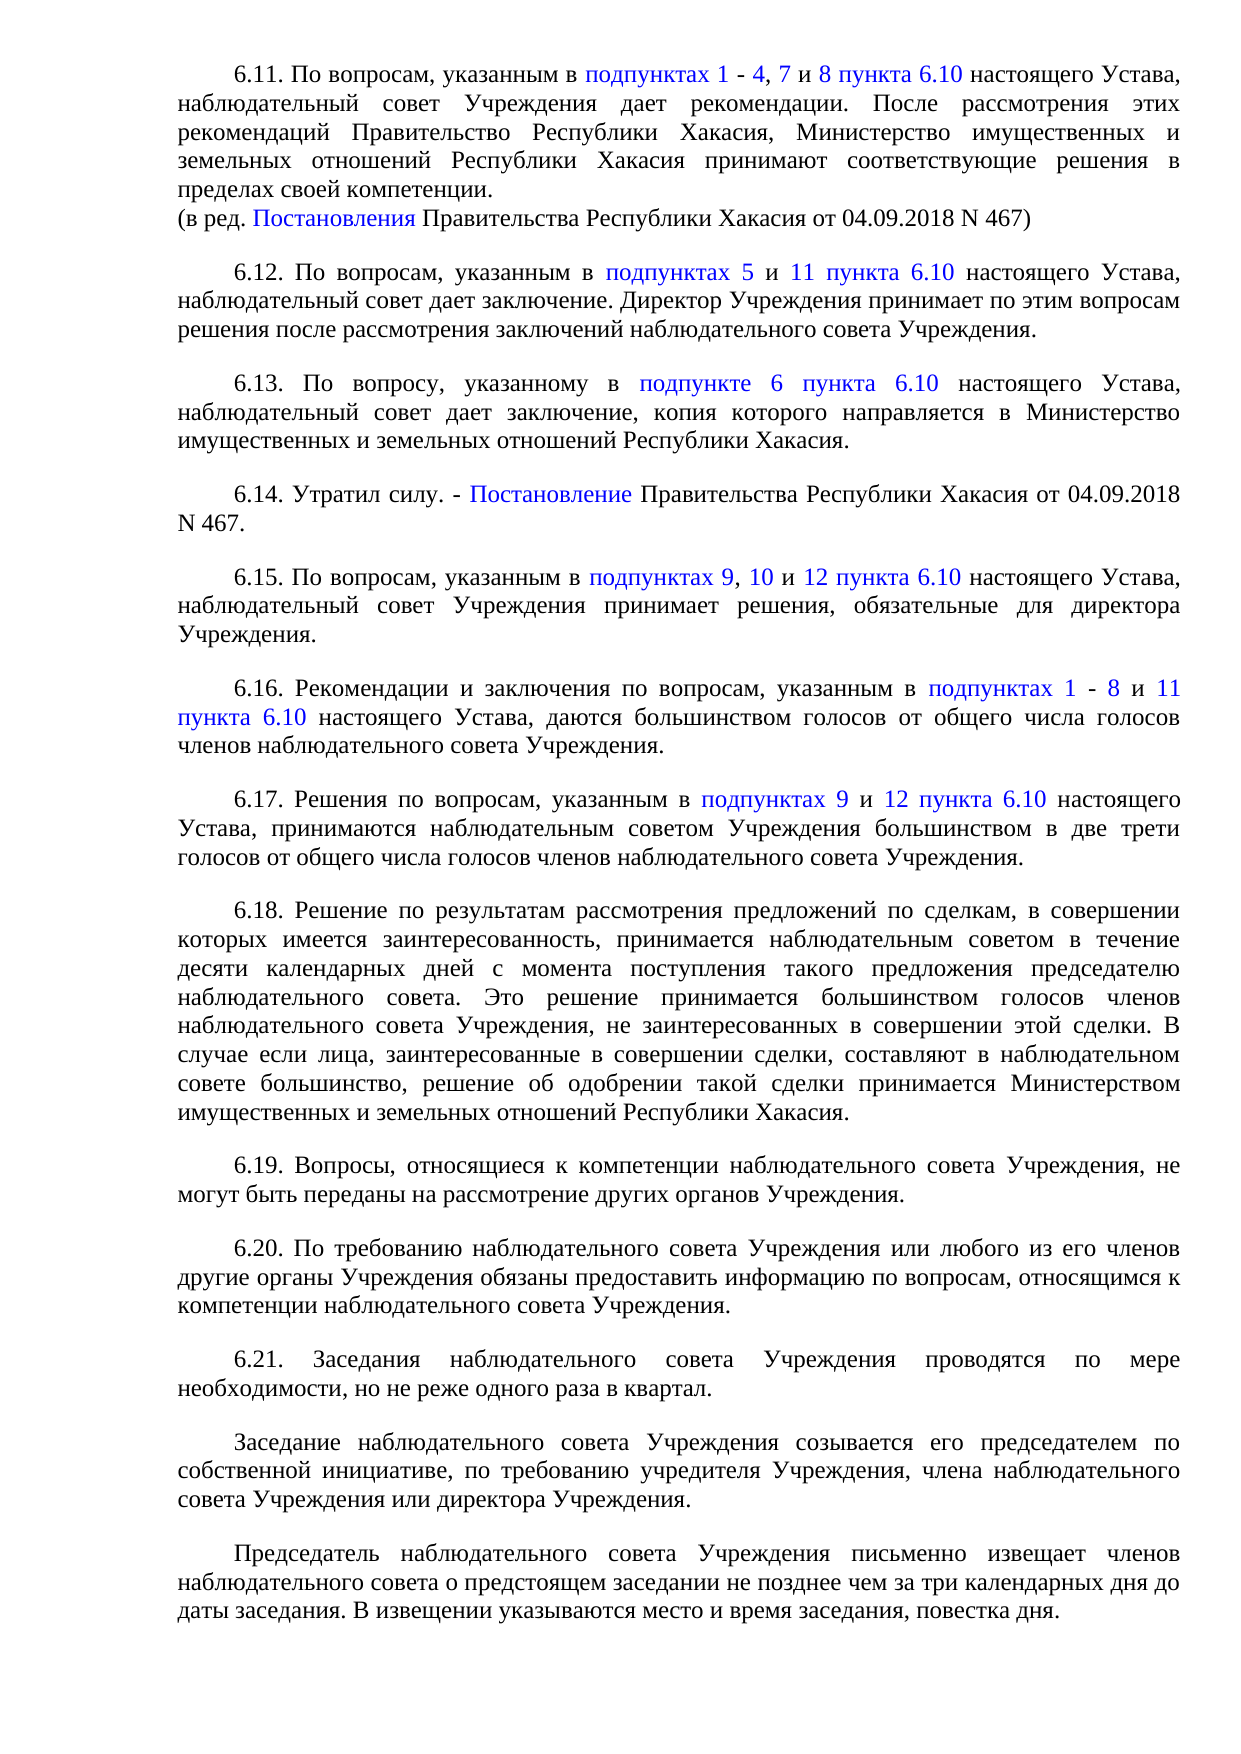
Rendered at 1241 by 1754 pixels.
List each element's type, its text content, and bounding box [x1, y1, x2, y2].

text Председатель наблюдательного совета Учреждения письменно извещает членов наблюдательного совета о предстоящем заседании не позднее чем за три календарных дня до даты заседания. В извещении указываются место и время заседания, повестка дня. [177, 1538, 1181, 1624]
text 6.14. Утратил силу. - Постановление Правительства Республики Хакасия от 04.09.2018 N 467. [177, 479, 1181, 537]
text 6.20. По требованию наблюдательного совета Учреждения или любого из его членов другие органы Учреждения обязаны предоставить информацию по вопросам, относящимся к компетенции наблюдательного совета Учреждения. [177, 1233, 1181, 1319]
text 6.18. Решение по результатам рассмотрения предложений по сделкам, в совершении которых имеется заинтересованность, принимается наблюдательным советом в течение десяти календарных дней с момента поступления такого предложения председателю наблюдательного совета. Это решение принимается большинством голосов членов наблюдательного совета Учреждения, не заинтересованных в совершении этой сделки. В случае если лица, заинтересованные в совершении сделки, составляют в наблюдательном совете большинство, решение об одобрении такой сделки принимается Министерством имущественных и земельных отношений Республики Хакасия. [177, 895, 1181, 1125]
text 6.17. Решения по вопросам, указанным в подпунктах 9 и 12 пункта 6.10 настоящего Устава, принимаются наблюдательным советом Учреждения большинством в две трети голосов от общего числа голосов членов наблюдательного совета Учреждения. [177, 784, 1181, 870]
text 6.19. Вопросы, относящиеся к компетенции наблюдательного совета Учреждения, не могут быть переданы на рассмотрение других органов Учреждения. [177, 1150, 1181, 1208]
text (в ред. Постановления Правительства Республики Хакасия от 04.09.2018 N 467) [177, 203, 1181, 232]
text 6.21. Заседания наблюдательного совета Учреждения проводятся по мере необходимости, но не реже одного раза в квартал. [177, 1344, 1181, 1402]
text Заседание наблюдательного совета Учреждения созывается его председателем по собственной инициативе, по требованию учредителя Учреждения, члена наблюдательного совета Учреждения или директора Учреждения. [177, 1427, 1181, 1513]
text 6.11. По вопросам, указанным в подпунктах 1 - 4, 7 и 8 пункта 6.10 настоящего Устава, наблюдательный совет Учреждения дает рекомендации. После рассмотрения этих рекомендаций Правительство Республики Хакасия, Министерство имущественных и земельных отношений Республики Хакасия принимают соответствующие решения в пределах своей компетенции. [177, 59, 1181, 203]
text 6.13. По вопросу, указанному в подпункте 6 пункта 6.10 настоящего Устава, наблюдательный совет дает заключение, копия которого направляется в Министерство имущественных и земельных отношений Республики Хакасия. [177, 368, 1181, 454]
text 6.16. Рекомендации и заключения по вопросам, указанным в подпунктах 1 - 8 и 11 пункта 6.10 настоящего Устава, даются большинством голосов от общего числа голосов членов наблюдательного совета Учреждения. [177, 673, 1181, 759]
text 6.12. По вопросам, указанным в подпунктах 5 и 11 пункта 6.10 настоящего Устава, наблюдательный совет дает заключение. Директор Учреждения принимает по этим вопросам решения после рассмотрения заключений наблюдательного совета Учреждения. [177, 257, 1181, 343]
text 6.15. По вопросам, указанным в подпунктах 9, 10 и 12 пункта 6.10 настоящего Устава, наблюдательный совет Учреждения принимает решения, обязательные для директора Учреждения. [177, 562, 1181, 648]
